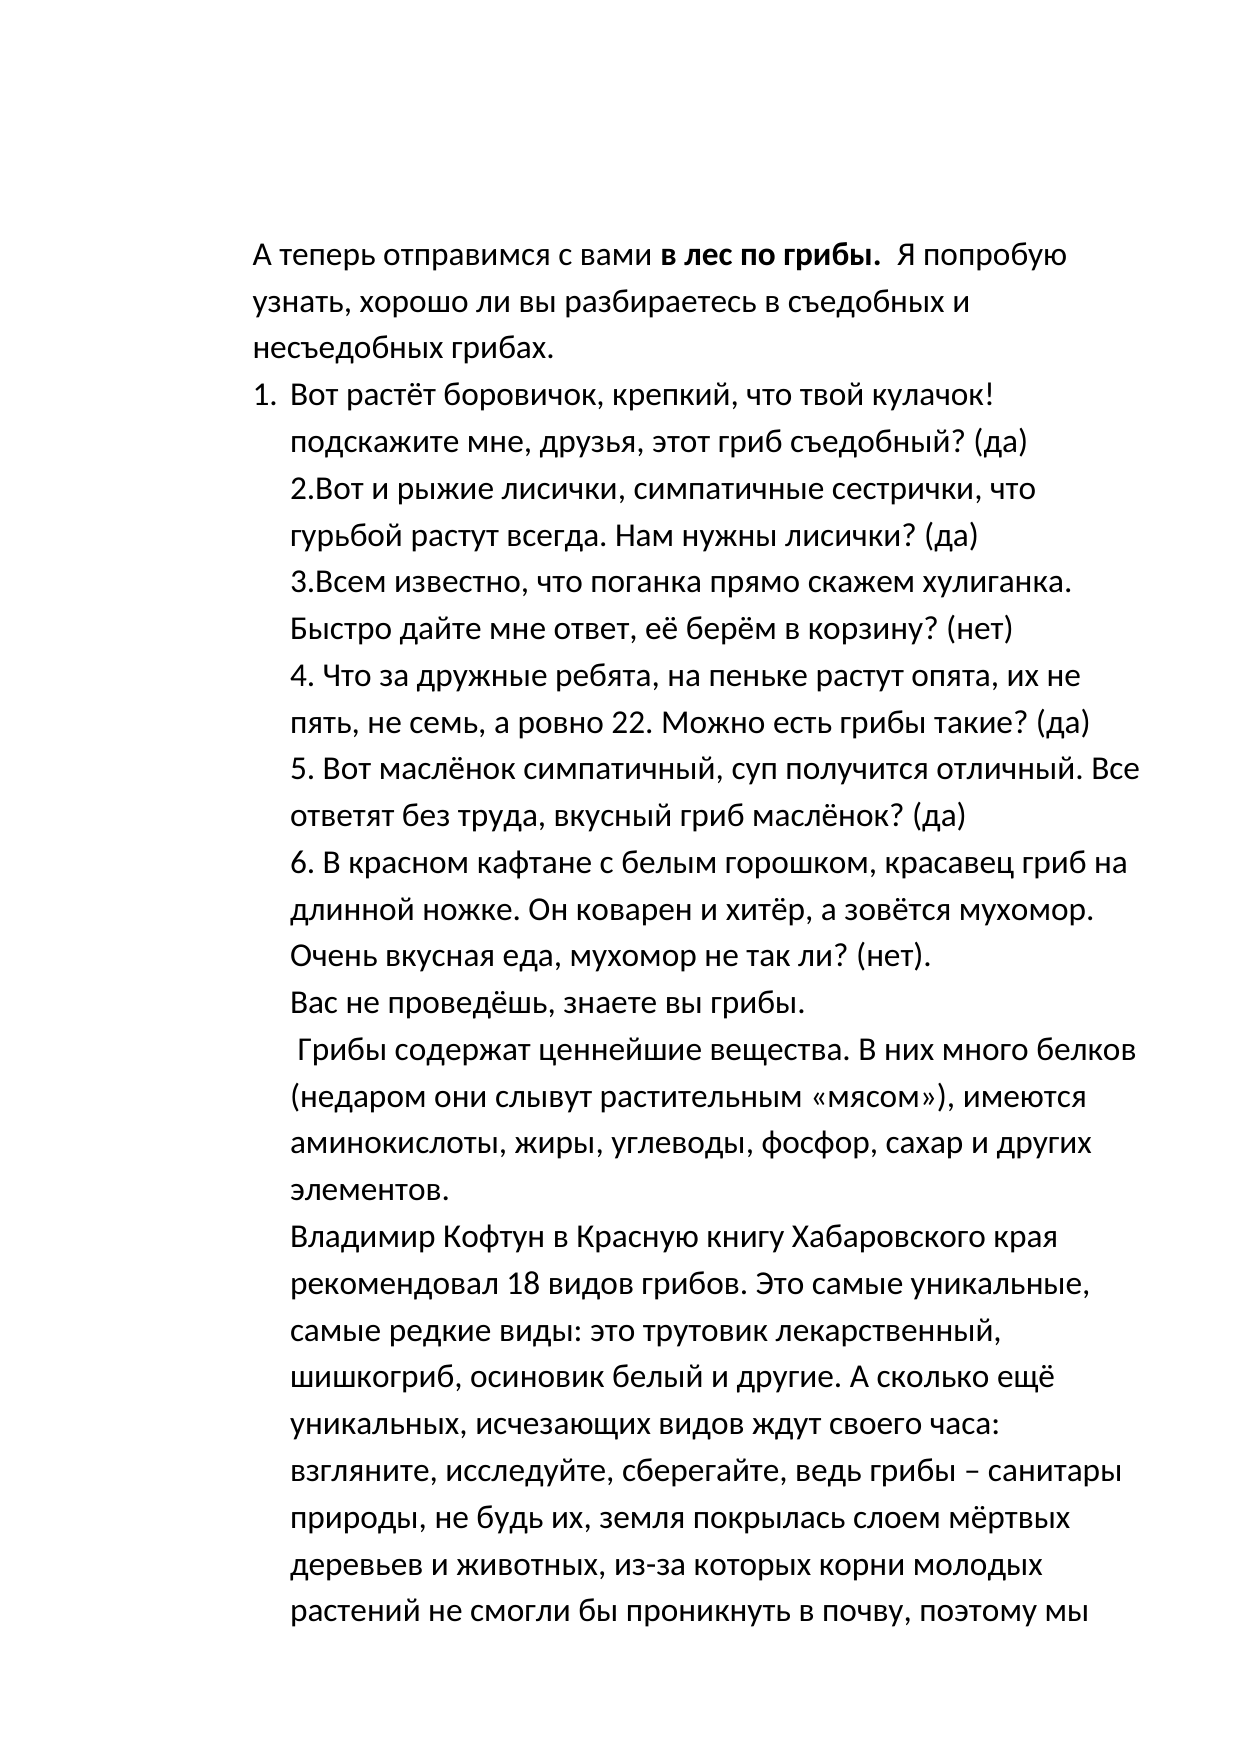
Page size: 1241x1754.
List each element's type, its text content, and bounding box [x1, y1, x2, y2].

list 2.Вот и рыжие лисички, симпатичные сестрички, что гурьбой растут всегда. Нам нужны лисички? (да) [290, 467, 1152, 554]
list А теперь отправимся с вами в лес по грибы. Я попробую узнать, хорошо ли вы разбираетесь в съедобных и несъедобных грибах. [252, 233, 1152, 367]
list 4. Что за дружные ребята, на пеньке растут опята, их не пять, не семь, а ровно 22. Можно есть грибы такие? (да) [290, 654, 1152, 741]
list Грибы содержат ценнейшие вещества. В них много белков (недаром они слывут растительным «мясом»), имеются аминокислоты, жиры, углеводы, фосфор, сахар и других элементов. [290, 1028, 1152, 1209]
list Вот растёт боровичок, крепкий, что твой кулачок! [252, 373, 1152, 414]
list Вас не проведёшь, знаете вы грибы. [290, 981, 1152, 1022]
list 5. Вот маслёнок симпатичный, суп получится отличный. Все ответят без труда, вкусный гриб маслёнок? (да) [290, 747, 1152, 835]
list 6. В красном кафтане с белым горошком, красавец гриб на длинной ножке. Он коварен и хитёр, а зовётся мухомор. Очень вкусная еда, мухомор не так ли? (нет). [290, 841, 1152, 975]
list подскажите мне, друзья, этот гриб съедобный? (да) [290, 420, 1152, 461]
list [290, 1215, 1152, 1630]
list 3.Всем известно, что поганка прямо скажем хулиганка. Быстро дайте мне ответ, её берём в корзину? (нет) [290, 560, 1152, 648]
